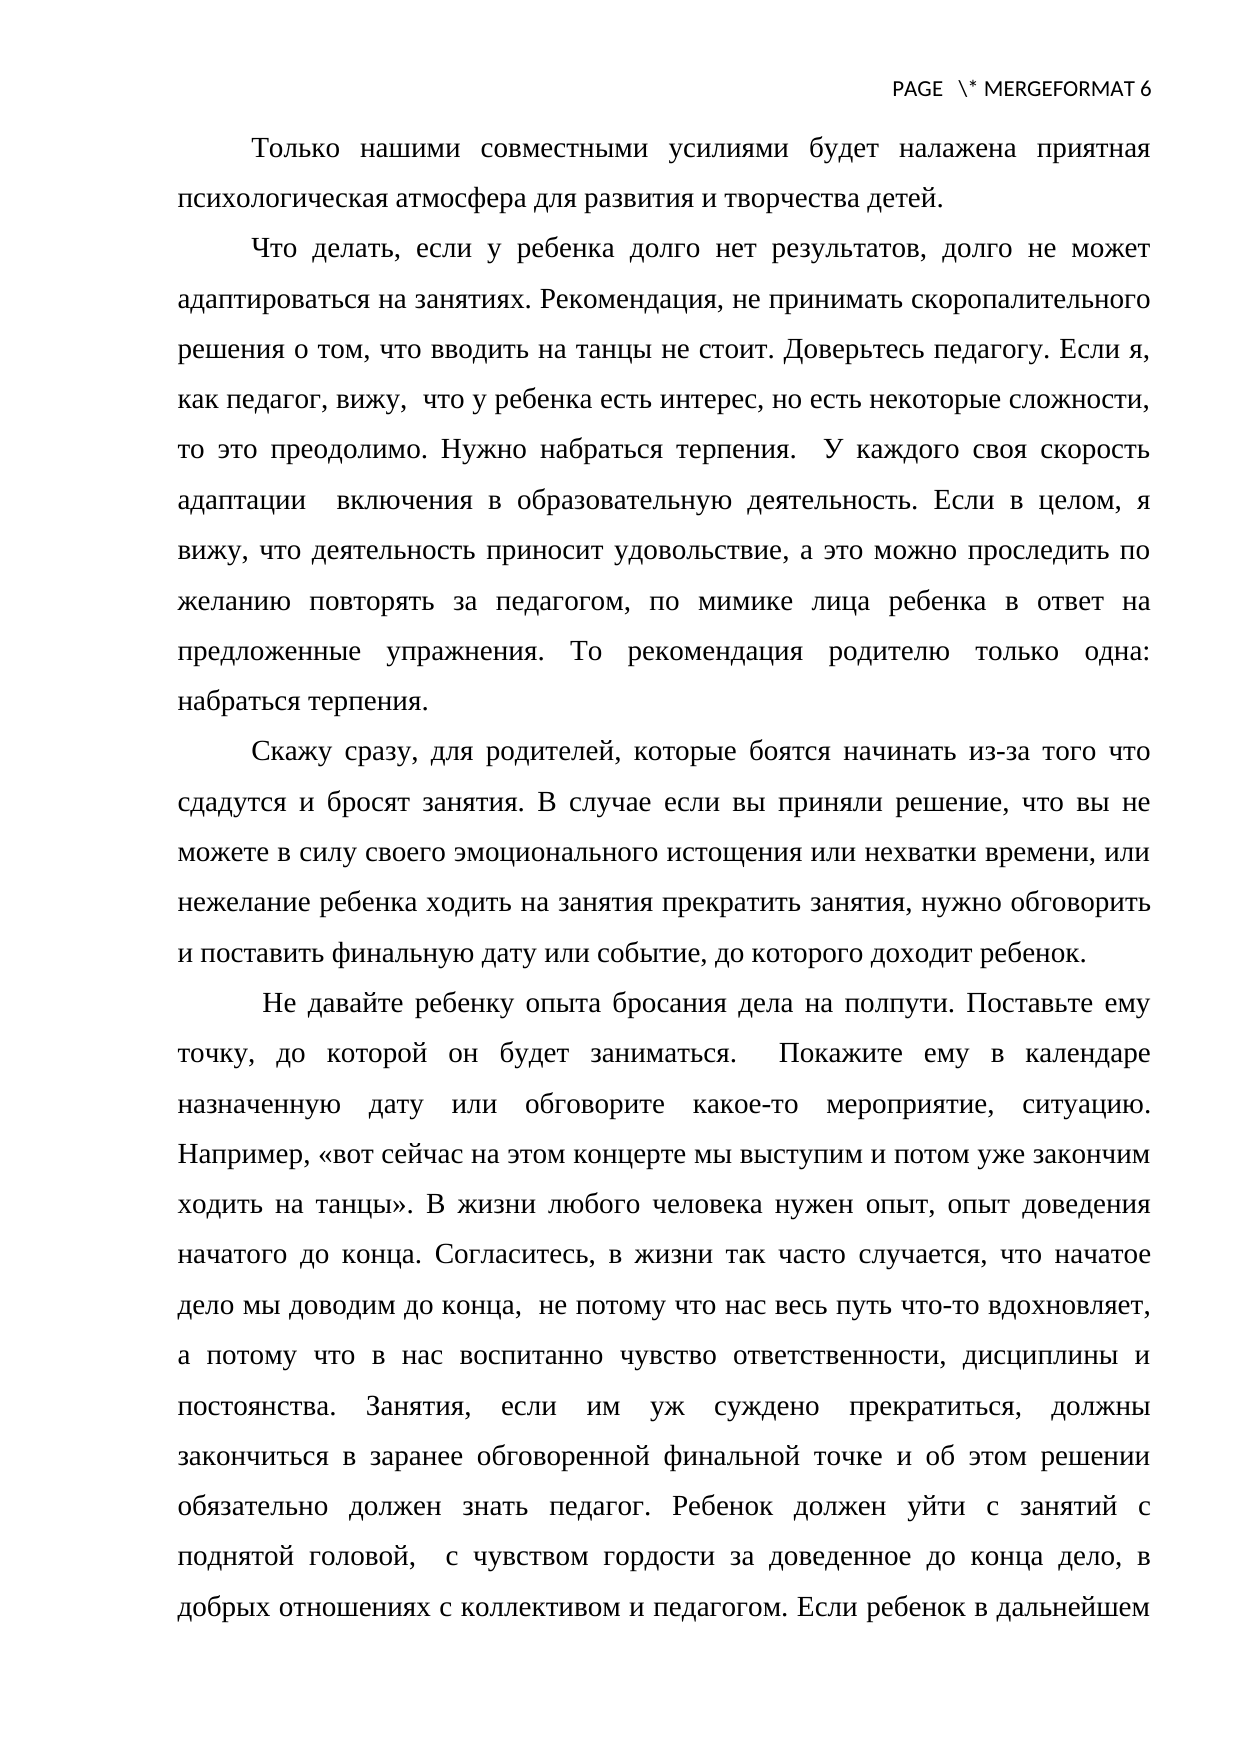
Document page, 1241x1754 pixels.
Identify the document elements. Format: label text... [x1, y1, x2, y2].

text Только нашими совместными усилиями будет налажена приятная психологическая атмосфера для развития и творчества детей. [177, 130, 1152, 214]
text Скажу сразу, для родителей, которые боятся начинать из-за того что сдадутся и бросят занятия. В случае если вы приняли решение, что вы не можете в силу своего эмоционального истощения или нехватки времени, или нежелание ребенка ходить на занятия прекратить занятия, нужно обговорить и поставить финальную дату или событие, до которого доходит ребенок. [177, 733, 1152, 968]
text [177, 985, 1152, 1622]
text Что делать, если у ребенка долго нет результатов, долго не может адаптироваться на занятиях. Рекомендация, не принимать скоропалительного решения о том, что вводить на танцы не стоит. Доверьтесь педагогу. Если я, как педагог, вижу, что у ребенка есть интерес, но есть некоторые сложности, то это преодолимо. Нужно набраться терпения. У каждого своя скорость адаптации включения в образовательную деятельность. Если в целом, я вижу, что деятельность приносит удовольствие, а это можно проследить по желанию повторять за педагогом, по мимике лица ребенка в ответ на предложенные упражнения. То рекомендация родителю только одна: набраться терпения. [177, 230, 1152, 717]
